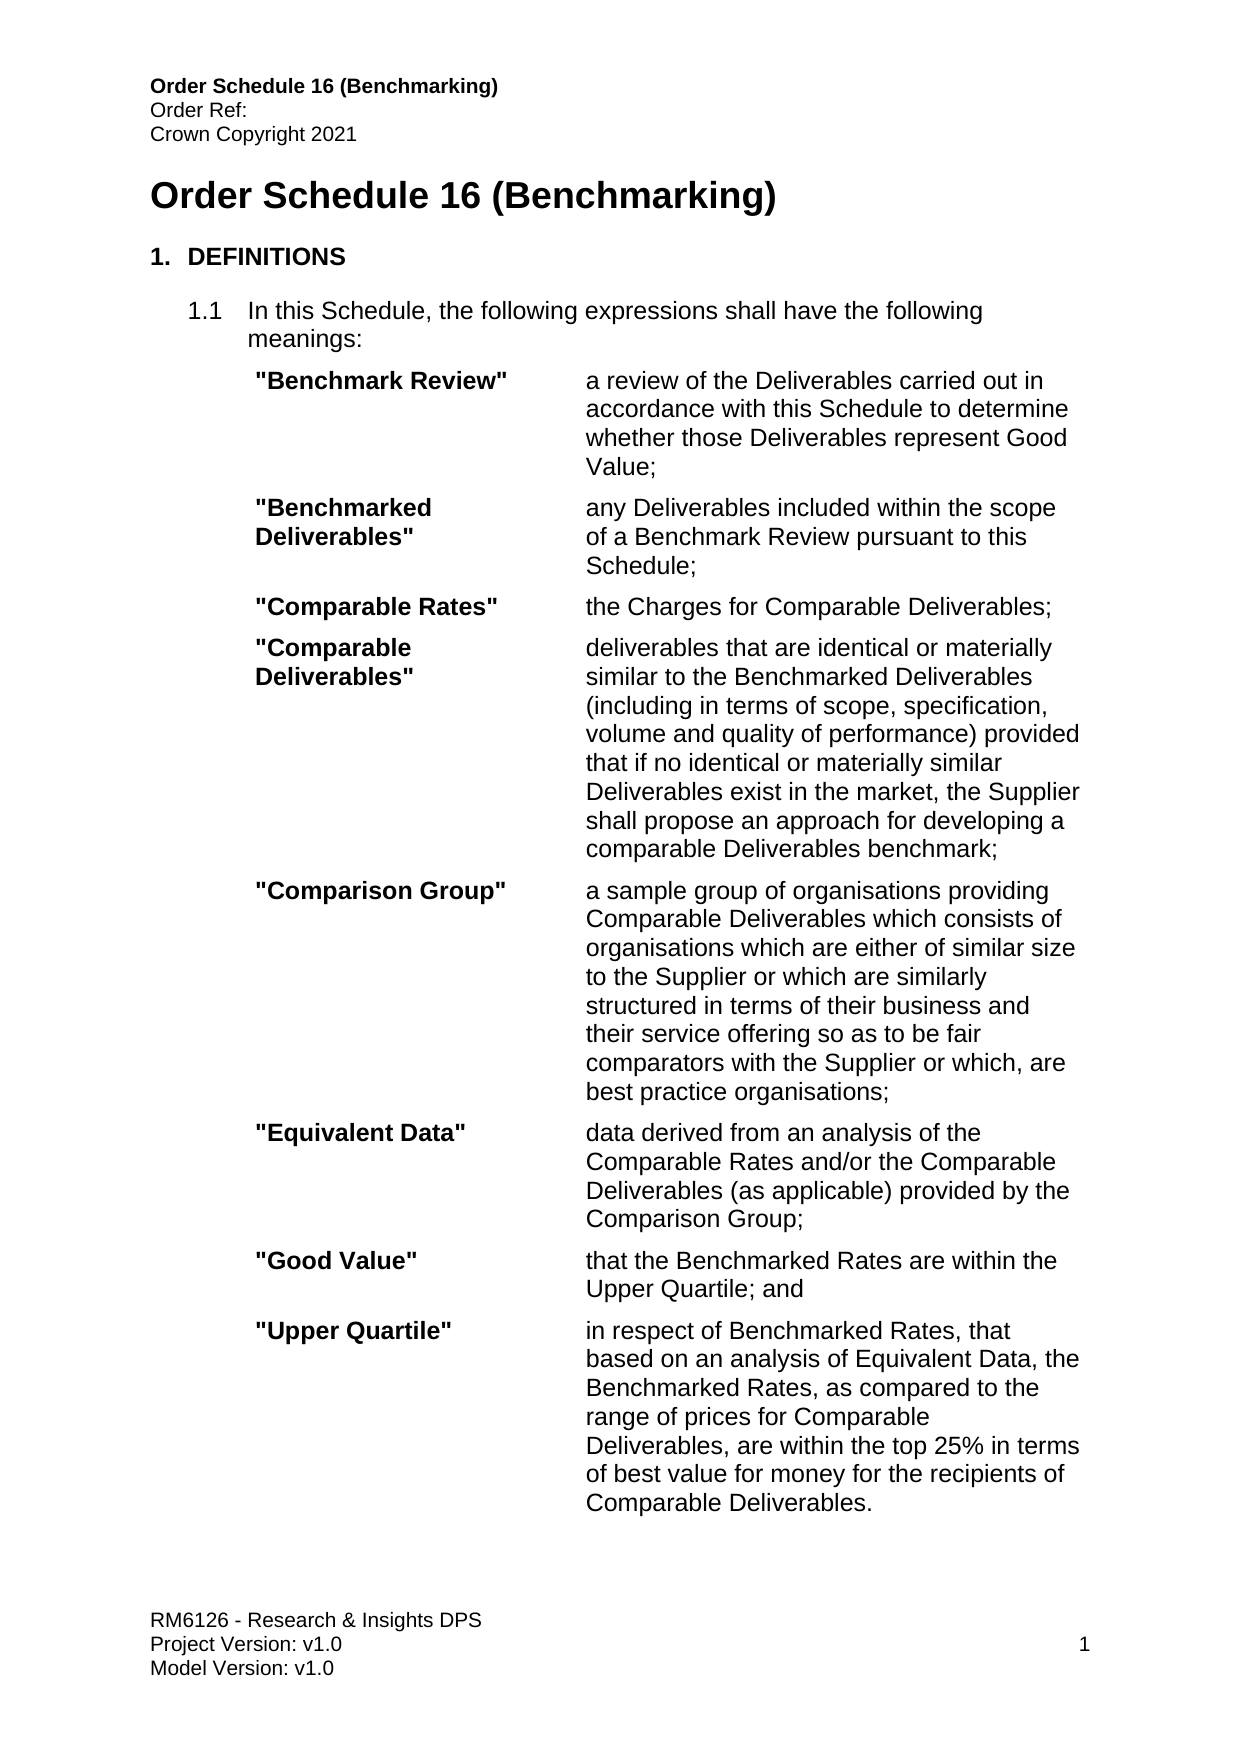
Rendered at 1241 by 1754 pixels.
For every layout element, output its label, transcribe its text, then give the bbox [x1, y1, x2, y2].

text In this Schedule, the following expressions shall have the following meanings: [187, 296, 1090, 353]
table_cell "Good Value" [255, 1246, 557, 1316]
table_cell "Benchmarked Deliverables" [255, 493, 557, 592]
subtitle DEFINITIONS [150, 242, 1090, 271]
table_cell that the Benchmarked Rates are within the Upper Quartile; and [557, 1246, 1092, 1316]
table_cell in respect of Benchmarked Rates, that based on an analysis of Equivalent Data, the Benchmarked Rates, as compared to the range of prices for Comparable Deliverables, are within the top 25% in terms of best value for money for the recipients of Comparable Deliverables. [557, 1316, 1092, 1529]
table_cell deliverables that are identical or materially similar to the Benchmarked Deliverables (including in terms of scope, specification, volume and quality of performance) provided that if no identical or materially similar Deliverables exist in the market, the Supplier shall propose an approach for developing a comparable Deliverables benchmark; [557, 633, 1092, 876]
text Order Schedule 16 (Benchmarking) [150, 174, 1090, 217]
table_header a review of the Deliverables carried out in accordance with this Schedule to determine whether those Deliverables represent Good Value; [557, 366, 1092, 493]
table_cell "Equivalent Data" [255, 1118, 557, 1246]
table_cell "Comparison Group" [255, 876, 557, 1118]
table_cell "Comparable Deliverables" [255, 633, 557, 876]
table_cell data derived from an analysis of the Comparable Rates and/or the Comparable Deliverables (as applicable) provided by the Comparison Group; [557, 1118, 1092, 1246]
table_cell "Comparable Rates" [255, 592, 557, 633]
table_cell any Deliverables included within the scope of a Benchmark Review pursuant to this Schedule; [557, 493, 1092, 592]
table_cell the Charges for Comparable Deliverables; [557, 592, 1092, 633]
table_cell a sample group of organisations providing Comparable Deliverables which consists of organisations which are either of similar size to the Supplier or which are similarly structured in terms of their business and their service offering so as to be fair comparators with the Supplier or which, are best practice organisations; [557, 876, 1092, 1118]
table_header "Benchmark Review" [255, 366, 557, 493]
table_cell "Upper Quartile" [255, 1316, 557, 1529]
